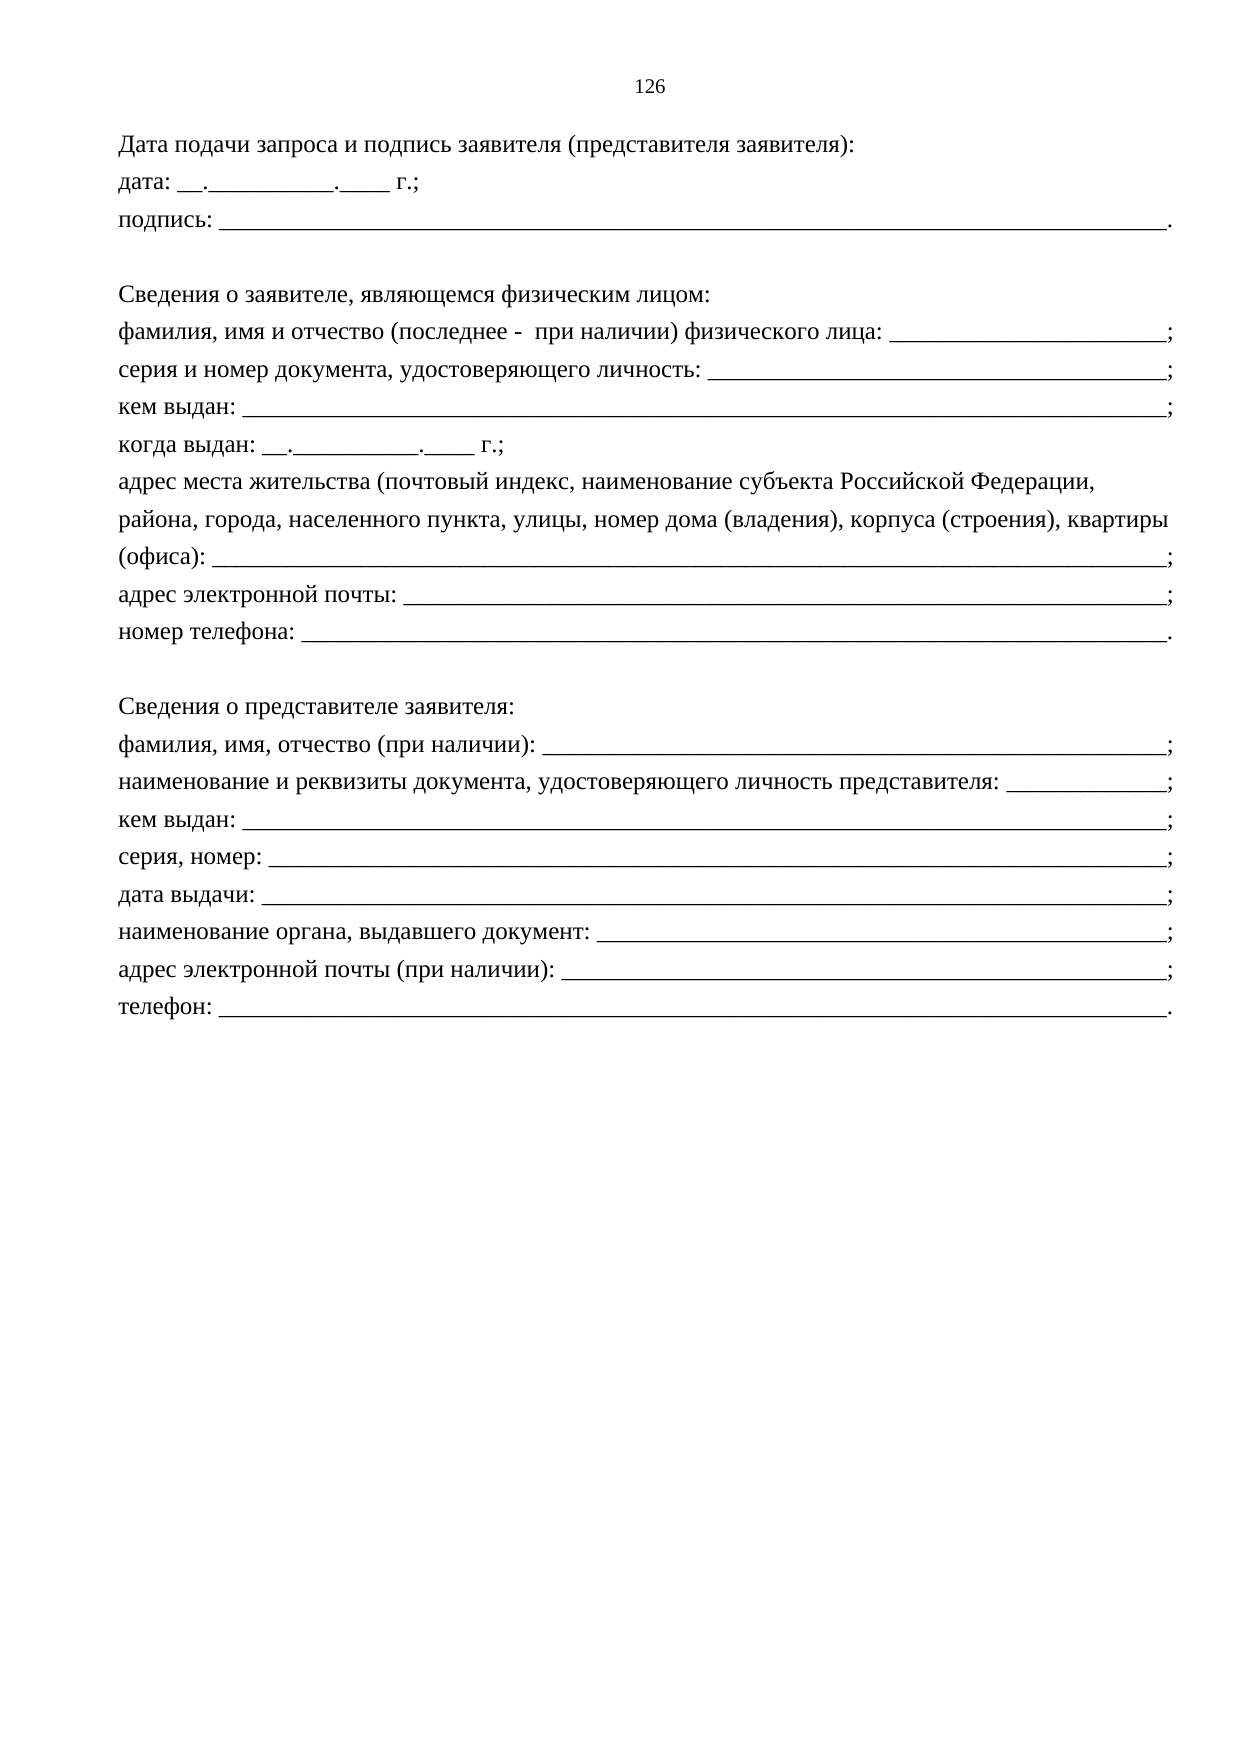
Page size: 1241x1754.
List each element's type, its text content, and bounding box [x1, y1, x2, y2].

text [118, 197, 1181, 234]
text дата: __.__________.____ г.; [118, 159, 1181, 197]
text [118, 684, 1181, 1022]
text Дата подачи запроса и подпись заявителя (представителя заявителя): [118, 122, 1181, 159]
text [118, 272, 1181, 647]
